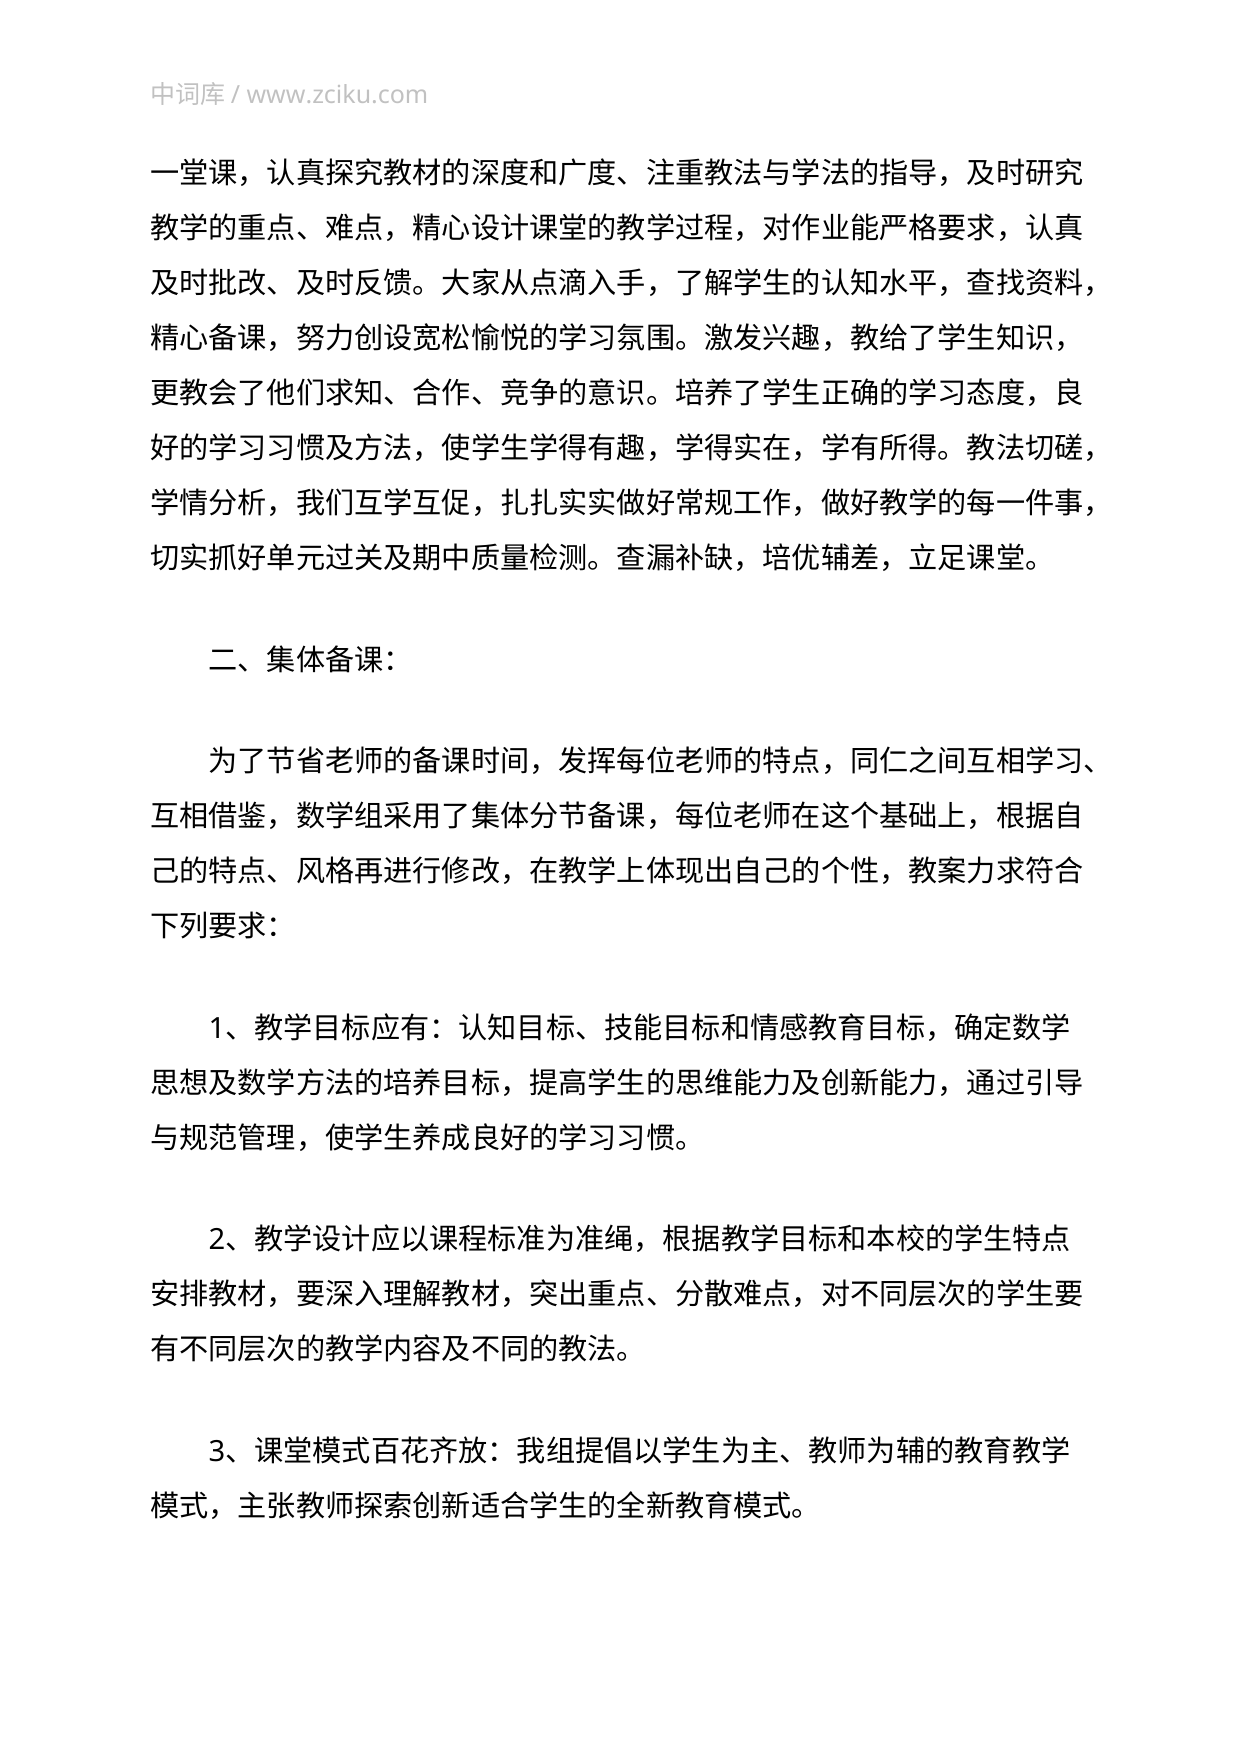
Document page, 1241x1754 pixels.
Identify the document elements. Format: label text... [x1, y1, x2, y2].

text 3、课堂模式百花齐放：我组提倡以学生为主、教师为辅的教育教学模式，主张教师探索创新适合学生的全新教育模式。 [150, 1428, 1090, 1525]
text 1、教学目标应有：认知目标、技能目标和情感教育目标，确定数学思想及数学方法的培养目标，提高学生的思维能力及创新能力，通过引导与规范管理，使学生养成良好的学习习惯。 [150, 1004, 1090, 1156]
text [150, 150, 1090, 577]
text 为了节省老师的备课时间，发挥每位老师的特点，同仁之间互相学习、互相借鉴，数学组采用了集体分节备课，每位老师在这个基础上，根据自己的特点、风格再进行修改，在教学上体现出自己的个性，教案力求符合下列要求： [150, 738, 1090, 945]
text 2、教学设计应以课程标准为准绳，根据教学目标和本校的学生特点安排教材，要深入理解教材，突出重点、分散难点，对不同层次的学生要有不同层次的教学内容及不同的教法。 [150, 1216, 1090, 1368]
text 二、集体备课： [150, 636, 1090, 678]
